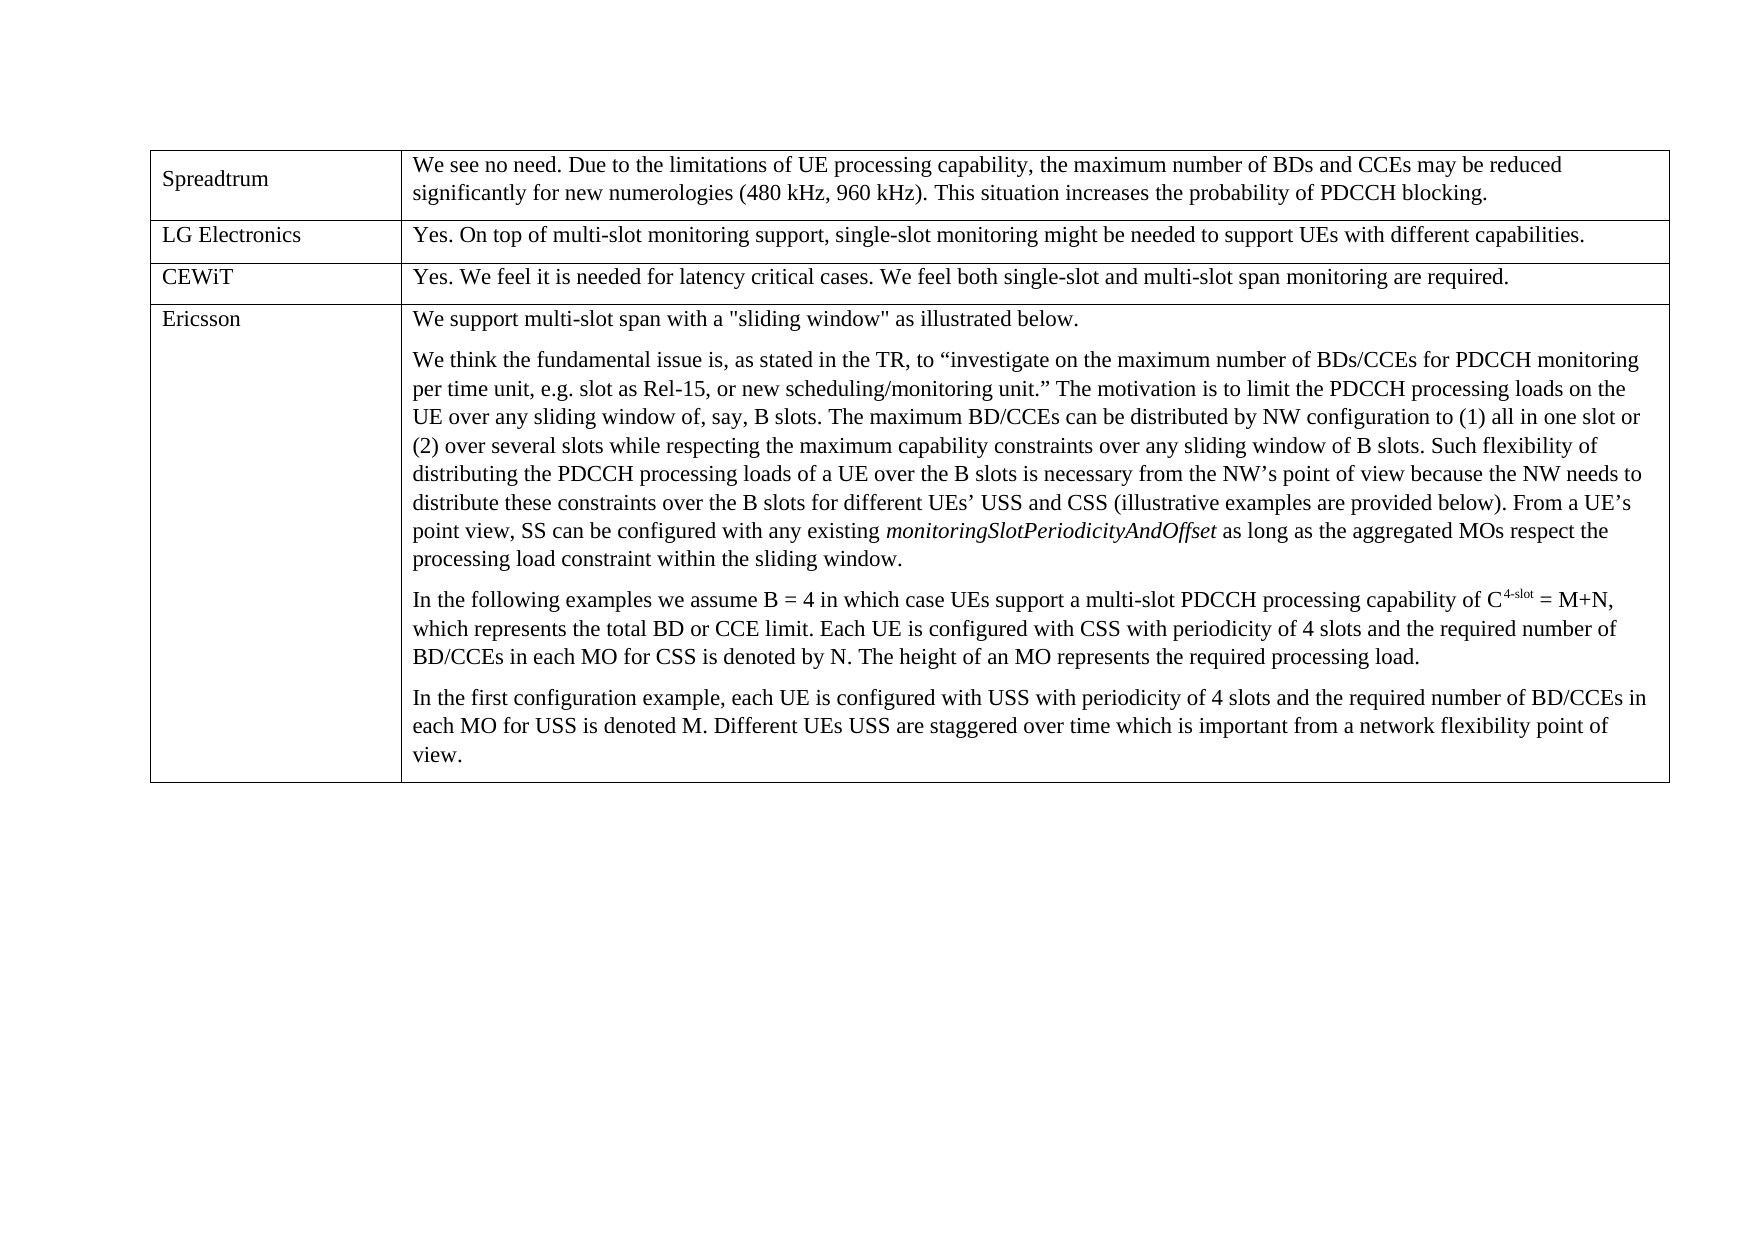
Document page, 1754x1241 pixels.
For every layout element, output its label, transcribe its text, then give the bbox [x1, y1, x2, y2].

table_cell Spreadtrum [151, 151, 401, 220]
table_cell LG Electronics [151, 221, 401, 262]
table_cell We see no need. Due to the limitations of UE processing capability, the maximum number of BDs and CCEs may be reduced significantly for new numerologies (480 kHz, 960 kHz). This situation increases the probability of PDCCH blocking. [402, 151, 1669, 220]
table_cell Yes. On top of multi-slot monitoring support, single-slot monitoring might be needed to support UEs with different capabilities. [402, 221, 1669, 262]
table_cell Yes. We feel it is needed for latency critical cases. We feel both single-slot and multi-slot span monitoring are required. [402, 264, 1669, 304]
table_cell CEWiT [151, 264, 401, 304]
table_cell Ericsson [151, 305, 401, 782]
table_cell We support multi-slot span with a "sliding window" as illustrated below. We think the fundamental issue is, as stated in the TR, to “investigate on the maximum number of BDs/CCEs for PDCCH monitoring per time unit, e.g. slot as Rel-15, or new scheduling/monitoring unit.” The motivation is to limit the PDCCH processing loads on the UE over any sliding window of, say, B slots. The maximum BD/CCEs can be distributed by NW configuration to (1) all in one slot or (2) over several slots while respecting the maximum capability constraints over any sliding window of B slots. Such flexibility of distributing the PDCCH processing loads of a UE over the B slots is necessary from the NW’s point of view because the NW needs to distribute these constraints over the B slots for different UEs’ USS and CSS (illustrative examples are provided below). From a UE’s point view, SS can be configured with any existing monitoringSlotPeriodicityAndOffset as long as the aggregated MOs respect the processing load constraint within the sliding window. In the following examples we assume B = 4 in which case UEs support a multi-slot PDCCH processing capability of C4-slot = M+N, which represents the total BD or CCE limit. Each UE is configured with CSS with periodicity of 4 slots and the required number of BD/CCEs in each MO for CSS is denoted by N. The height of an MO represents the required processing load. In the first configuration example, each UE is configured with USS with periodicity of 4 slots and the required number of BD/CCEs in each MO for USS is denoted M. Different UEs USS are staggered over time which is important from a network flexibility point of view. In the second configuration example, each UE is configured with USS with periodicity of 2 slots and the required number of BD/CCEs in each MO for USS is M/2. This configuration is beneficial to reduce scheduling latency. [402, 305, 1669, 782]
